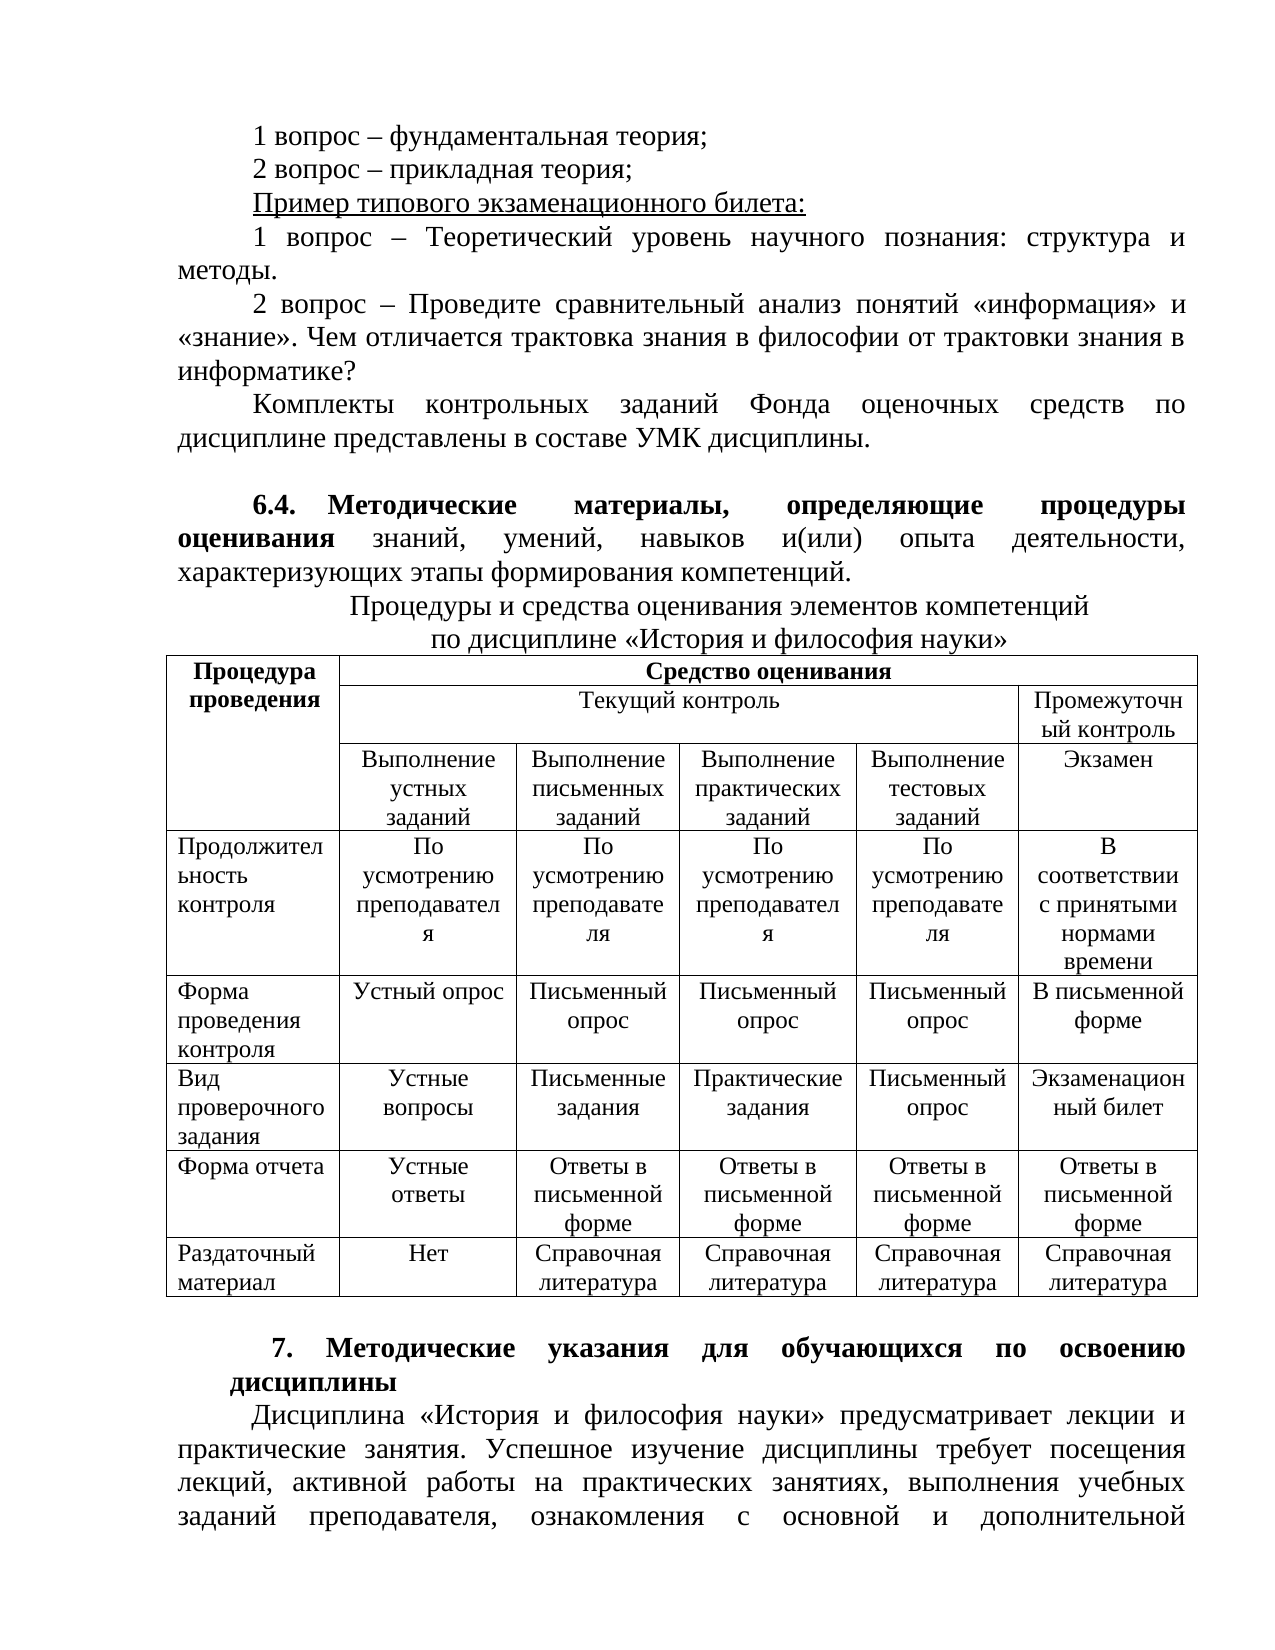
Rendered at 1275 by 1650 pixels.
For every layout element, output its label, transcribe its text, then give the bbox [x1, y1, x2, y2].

list 2 вопрос – Проведите сравнительный анализ понятий «информация» и «знание». Чем отличается трактовка знания в философии от трактовки знания в информатике? [177, 286, 1186, 386]
list 7. Методические указания для обучающихся по освоению дисциплины [229, 1330, 1186, 1397]
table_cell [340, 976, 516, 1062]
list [177, 1397, 1186, 1531]
text 1 вопрос – Теоретический уровень научного познания: структура и методы. [177, 219, 1186, 286]
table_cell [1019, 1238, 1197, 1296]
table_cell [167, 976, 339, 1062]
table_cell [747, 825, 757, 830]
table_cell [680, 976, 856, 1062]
text 2 вопрос – прикладная теория; [177, 152, 1186, 185]
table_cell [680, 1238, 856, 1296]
text Процедуры и средства оценивания элементов компетенций [177, 588, 1186, 621]
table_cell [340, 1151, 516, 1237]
text по дисциплине «История и философия науки» [177, 621, 1186, 655]
text 1 вопрос – фундаментальная теория; [177, 118, 1186, 152]
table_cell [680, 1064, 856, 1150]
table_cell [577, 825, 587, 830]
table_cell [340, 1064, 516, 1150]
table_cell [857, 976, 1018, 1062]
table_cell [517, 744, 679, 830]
text Комплекты контрольных заданий Фонда оценочных средств по дисциплине представлены в составе УМК дисциплины. [177, 386, 1186, 453]
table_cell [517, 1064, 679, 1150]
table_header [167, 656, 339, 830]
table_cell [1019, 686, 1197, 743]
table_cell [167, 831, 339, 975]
list Методические материалы, определяющие процедуры оценивания знаний, умений, навыков и(или) опыта деятельности, характеризующих этапы формирования компетенций. [177, 487, 1186, 588]
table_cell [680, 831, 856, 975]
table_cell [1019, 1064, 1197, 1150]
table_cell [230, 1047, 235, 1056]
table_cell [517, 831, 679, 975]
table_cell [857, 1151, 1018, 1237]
text Пример типового экзаменационного билета: [177, 185, 1186, 219]
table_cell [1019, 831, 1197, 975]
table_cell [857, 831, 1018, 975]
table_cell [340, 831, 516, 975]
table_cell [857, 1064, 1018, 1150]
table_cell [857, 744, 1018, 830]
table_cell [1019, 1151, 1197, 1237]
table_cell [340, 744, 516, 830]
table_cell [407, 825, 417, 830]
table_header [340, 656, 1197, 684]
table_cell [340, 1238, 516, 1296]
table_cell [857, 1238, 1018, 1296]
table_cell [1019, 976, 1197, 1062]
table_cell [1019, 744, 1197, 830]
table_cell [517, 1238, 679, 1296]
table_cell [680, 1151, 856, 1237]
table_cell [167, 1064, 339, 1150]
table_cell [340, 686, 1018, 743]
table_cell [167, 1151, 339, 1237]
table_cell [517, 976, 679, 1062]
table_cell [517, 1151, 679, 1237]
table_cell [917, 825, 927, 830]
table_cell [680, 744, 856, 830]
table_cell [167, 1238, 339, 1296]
